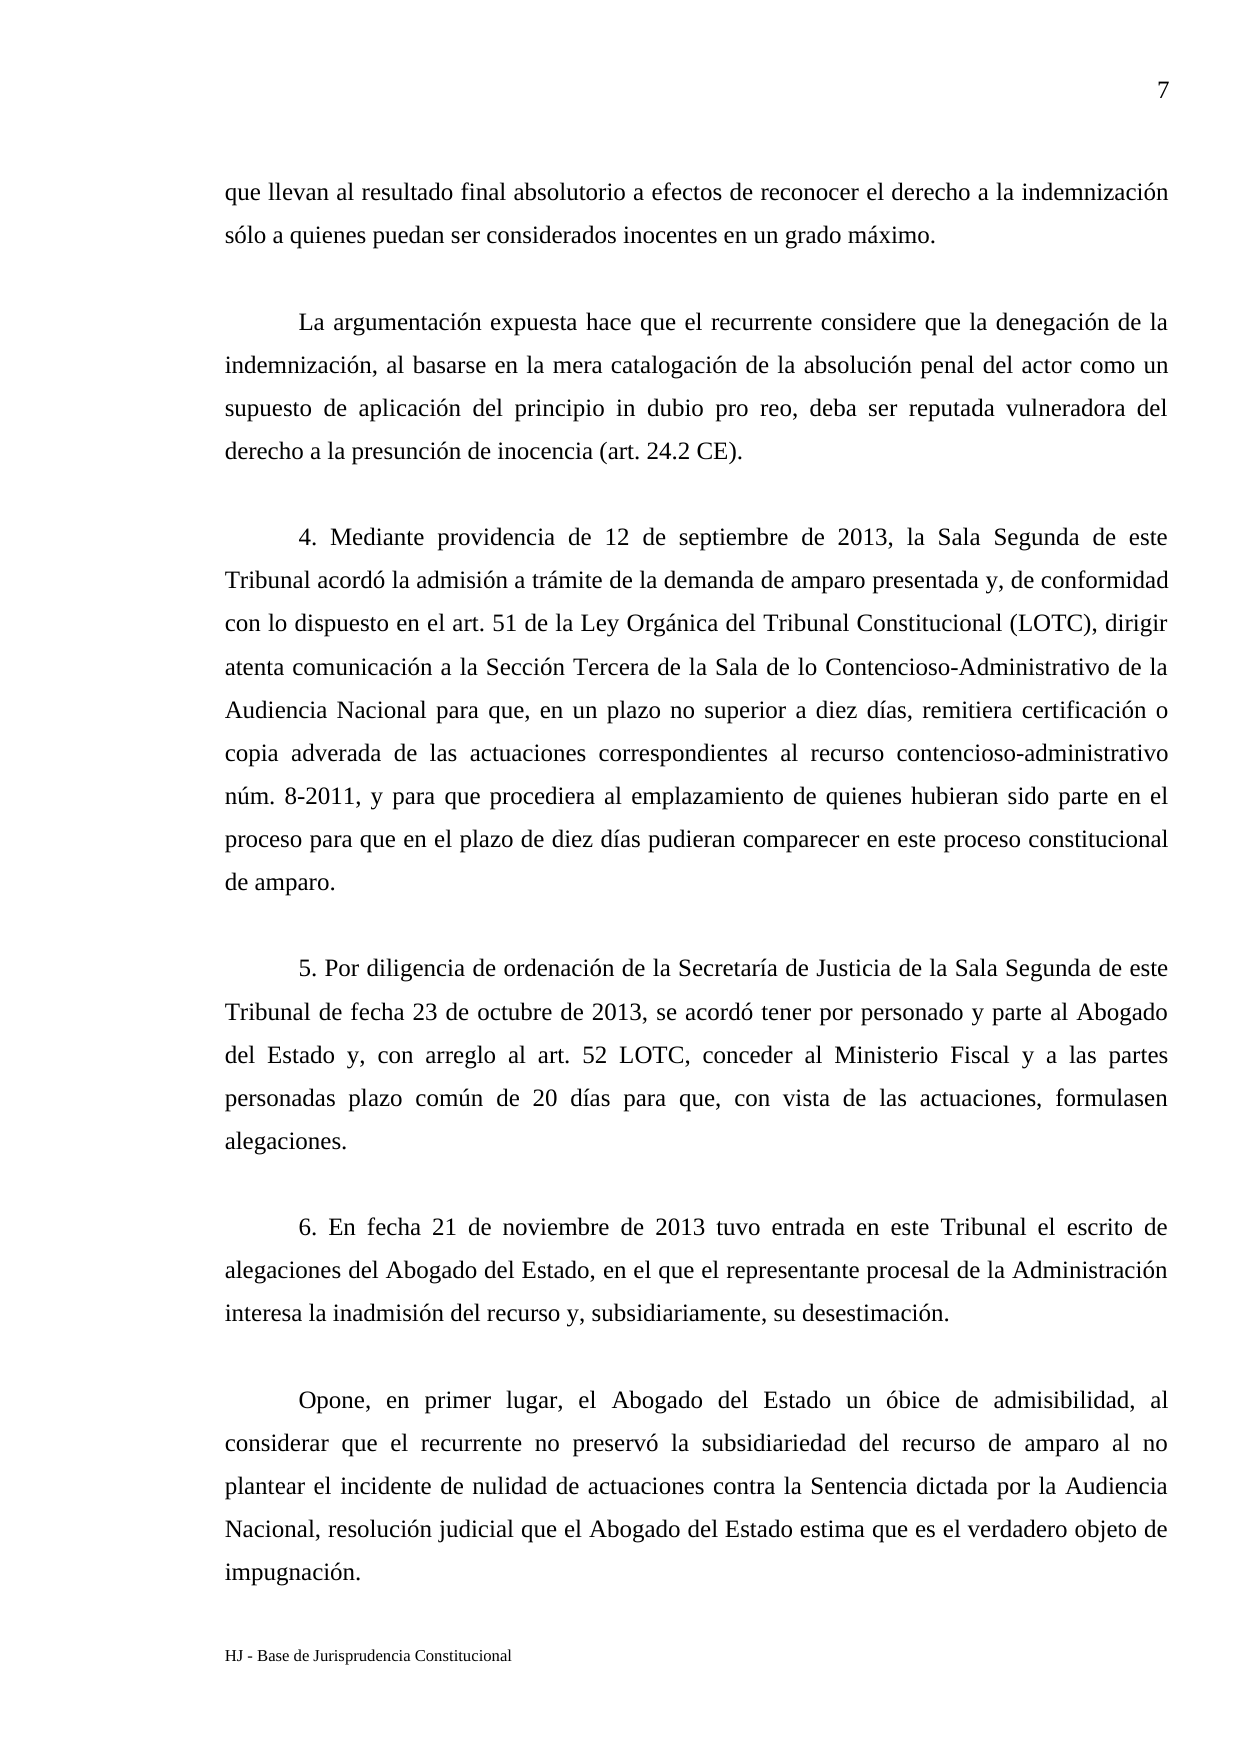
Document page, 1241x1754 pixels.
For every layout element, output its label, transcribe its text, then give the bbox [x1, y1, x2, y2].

text 4. Mediante providencia de 12 de septiembre de 2013, la Sala Segunda de este Tribunal acordó la admisión a trámite de la demanda de amparo presentada y, de conformidad con lo dispuesto en el art. 51 de la Ley Orgánica del Tribunal Constitucional (LOTC), dirigir atenta comunicación a la Sección Tercera de la Sala de lo Contencioso-Administrativo de la Audiencia Nacional para que, en un plazo no superior a diez días, remitiera certificación o copia adverada de las actuaciones correspondientes al recurso contencioso-administrativo núm. 8-2011, y para que procediera al emplazamiento de quienes hubieran sido parte en el proceso para que en el plazo de diez días pudieran comparecer en este proceso constitucional de amparo. [224, 522, 1169, 896]
text 6. En fecha 21 de noviembre de 2013 tuvo entrada en este Tribunal el escrito de alegaciones del Abogado del Estado, en el que el representante procesal de la Administración interesa la inadmisión del recurso y, subsidiariamente, su desestimación. [224, 1212, 1169, 1327]
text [224, 177, 1169, 249]
text La argumentación expuesta hace que el recurrente considere que la denegación de la indemnización, al basarse en la mera catalogación de la absolución penal del actor como un supuesto de aplicación del principio in dubio pro reo, deba ser reputada vulneradora del derecho a la presunción de inocencia (art. 24.2 CE). [224, 307, 1169, 465]
text Opone, en primer lugar, el Abogado del Estado un óbice de admisibilidad, al considerar que el recurrente no preservó la subsidiariedad del recurso de amparo al no plantear el incidente de nulidad de actuaciones contra la Sentencia dictada por la Audiencia Nacional, resolución judicial que el Abogado del Estado estima que es el verdadero objeto de impugnación. [224, 1385, 1169, 1586]
text 5. Por diligencia de ordenación de la Secretaría de Justicia de la Sala Segunda de este Tribunal de fecha 23 de octubre de 2013, se acordó tener por personado y parte al Abogado del Estado y, con arreglo al art. 52 LOTC, conceder al Ministerio Fiscal y a las partes personadas plazo común de 20 días para que, con vista de las actuaciones, formulasen alegaciones. [224, 953, 1169, 1155]
